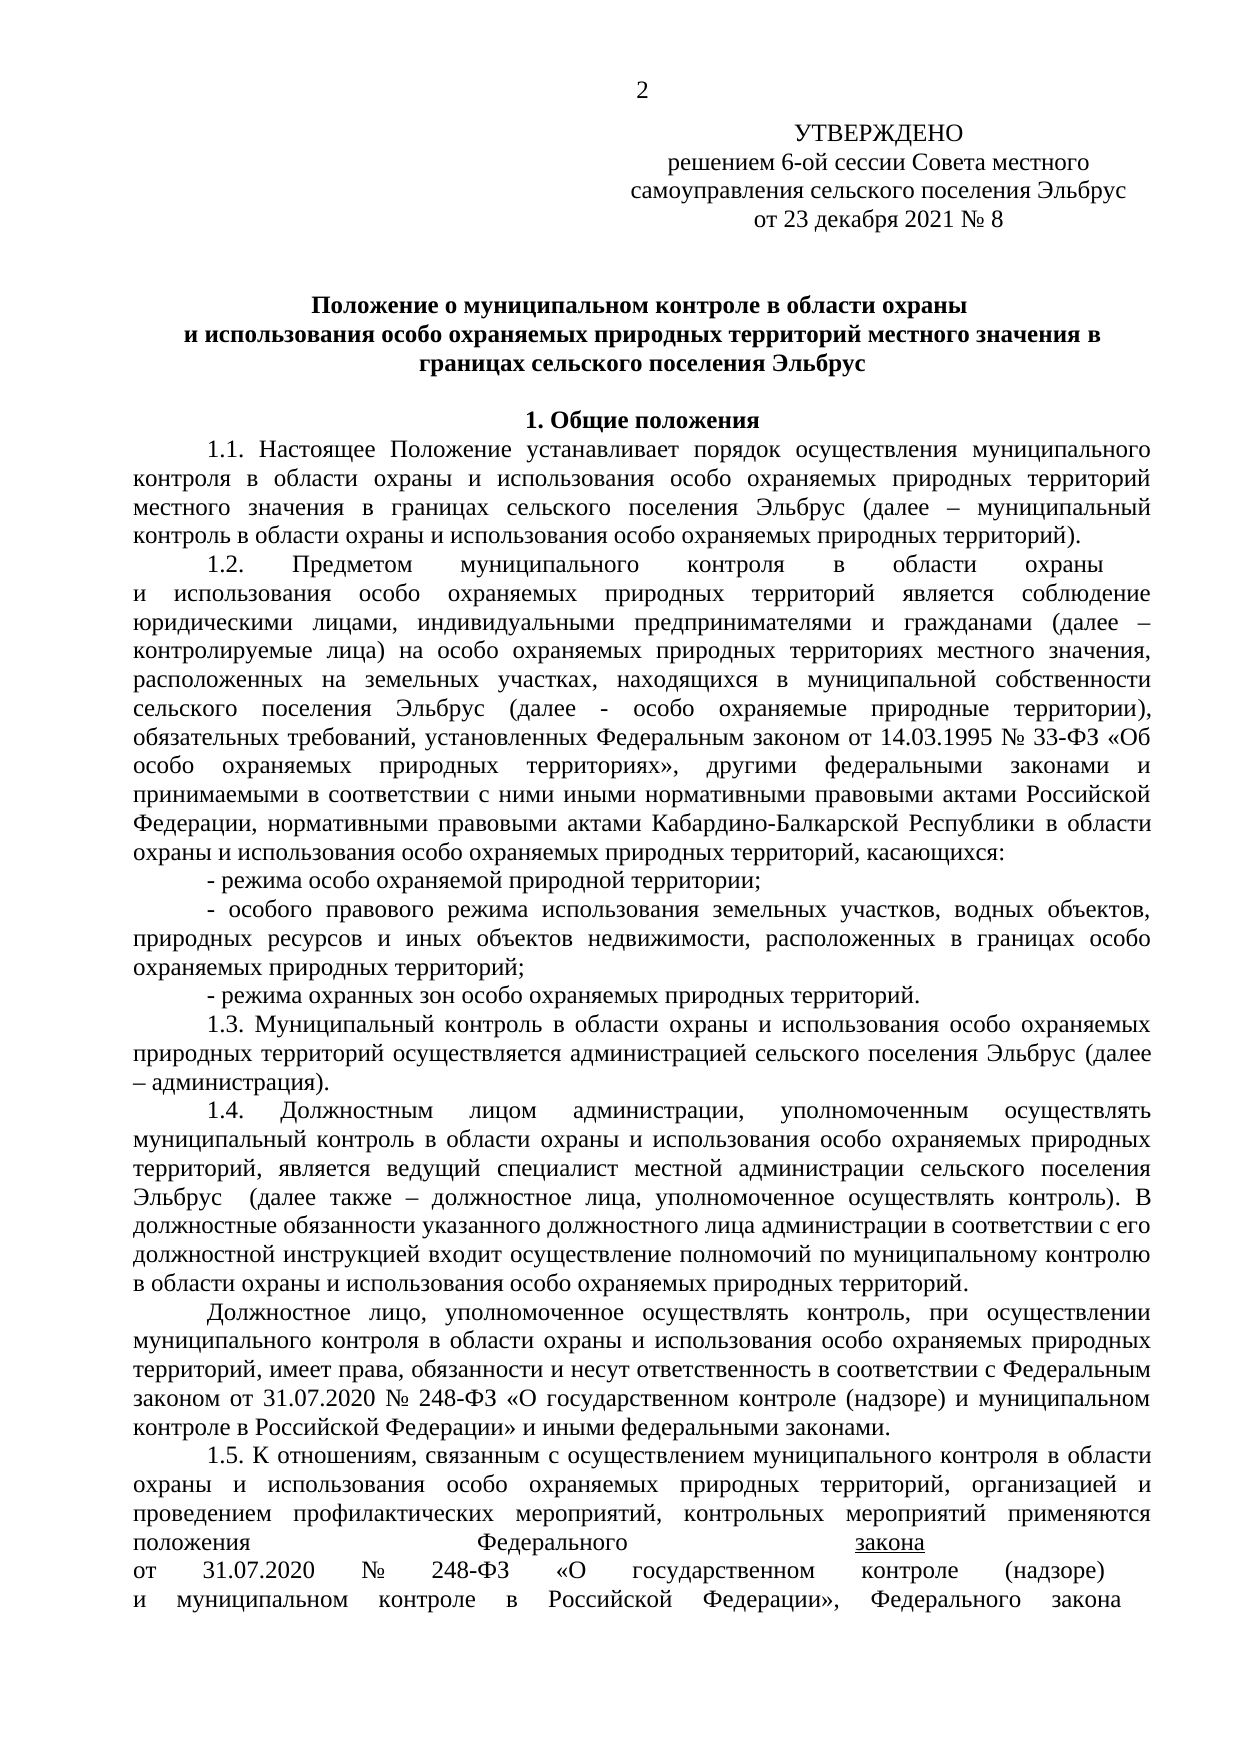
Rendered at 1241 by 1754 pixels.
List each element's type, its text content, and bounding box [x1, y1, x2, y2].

text 1. Общие положения [133, 406, 1152, 434]
text от 23 декабря 2021 № 8 [605, 204, 1152, 233]
text УТВЕРЖДЕНО [605, 118, 1152, 147]
text - режима охранных зон особо охраняемых природных территорий. [133, 981, 1152, 1009]
text решением 6-ой сессии Совета местного самоуправления сельского поселения Эльбрус [605, 147, 1152, 204]
text 1.1. Настоящее Положение устанавливает порядок осуществления муниципального контроля в области охраны и использования особо охраняемых природных территорий местного значения в границах сельского поселения Эльбрус (далее – муниципальный контроль в области охраны и использования особо охраняемых природных территорий). [133, 434, 1152, 549]
text - особого правового режима использования земельных участков, водных объектов, природных ресурсов и иных объектов недвижимости, расположенных в границах особо охраняемых природных территорий; [133, 894, 1152, 981]
text 1.4. Должностным лицом администрации, уполномоченным осуществлять муниципальный контроль в области охраны и использования особо охраняемых природных территорий, является ведущий специалист местной администрации сельского поселения Эльбрус (далее также – должностное лица, уполномоченное осуществлять контроль). В должностные обязанности указанного должностного лица администрации в соответствии с его должностной инструкцией входит осуществление полномочий по муниципальному контролю в области охраны и использования особо охраняемых природных территорий. [133, 1096, 1152, 1297]
text 1.3. Муниципальный контроль в области охраны и использования особо охраняемых природных территорий осуществляется администрацией сельского поселения Эльбрус (далее – администрация). [133, 1009, 1152, 1096]
text Должностное лицо, уполномоченное осуществлять контроль, при осуществлении муниципального контроля в области охраны и использования особо охраняемых природных территорий, имеет права, обязанности и несут ответственность в соответствии с Федеральным законом от 31.07.2020 № 248-ФЗ «О государственном контроле (надзоре) и муниципальном контроле в Российской Федерации» и иными федеральными законами. [133, 1297, 1152, 1441]
text Положение о муниципальном контроле в области охраны и использования особо охраняемых природных территорий местного значения в границах сельского поселения Эльбрус [133, 291, 1152, 377]
text 1.2. Предметом муниципального контроля в области охраны и использования особо охраняемых природных территорий является соблюдение юридическими лицами, индивидуальными предпринимателями и гражданами (далее – контролируемые лица) на особо охраняемых природных территориях местного значения, расположенных на земельных участках, находящихся в муниципальной собственности сельского поселения Эльбрус (далее - особо охраняемые природные территории), обязательных требований, установленных Федеральным законом от 14.03.1995 № 33-ФЗ «Об особо охраняемых природных территориях», другими федеральными законами и принимаемыми в соответствии с ними иными нормативными правовыми актами Российской Федерации, нормативными правовыми актами Кабардино-Балкарской Республики в области охраны и использования особо охраняемых природных территорий, касающихся: [133, 549, 1152, 866]
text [133, 1441, 1152, 1613]
text - режима особо охраняемой природной территории; [133, 866, 1152, 894]
